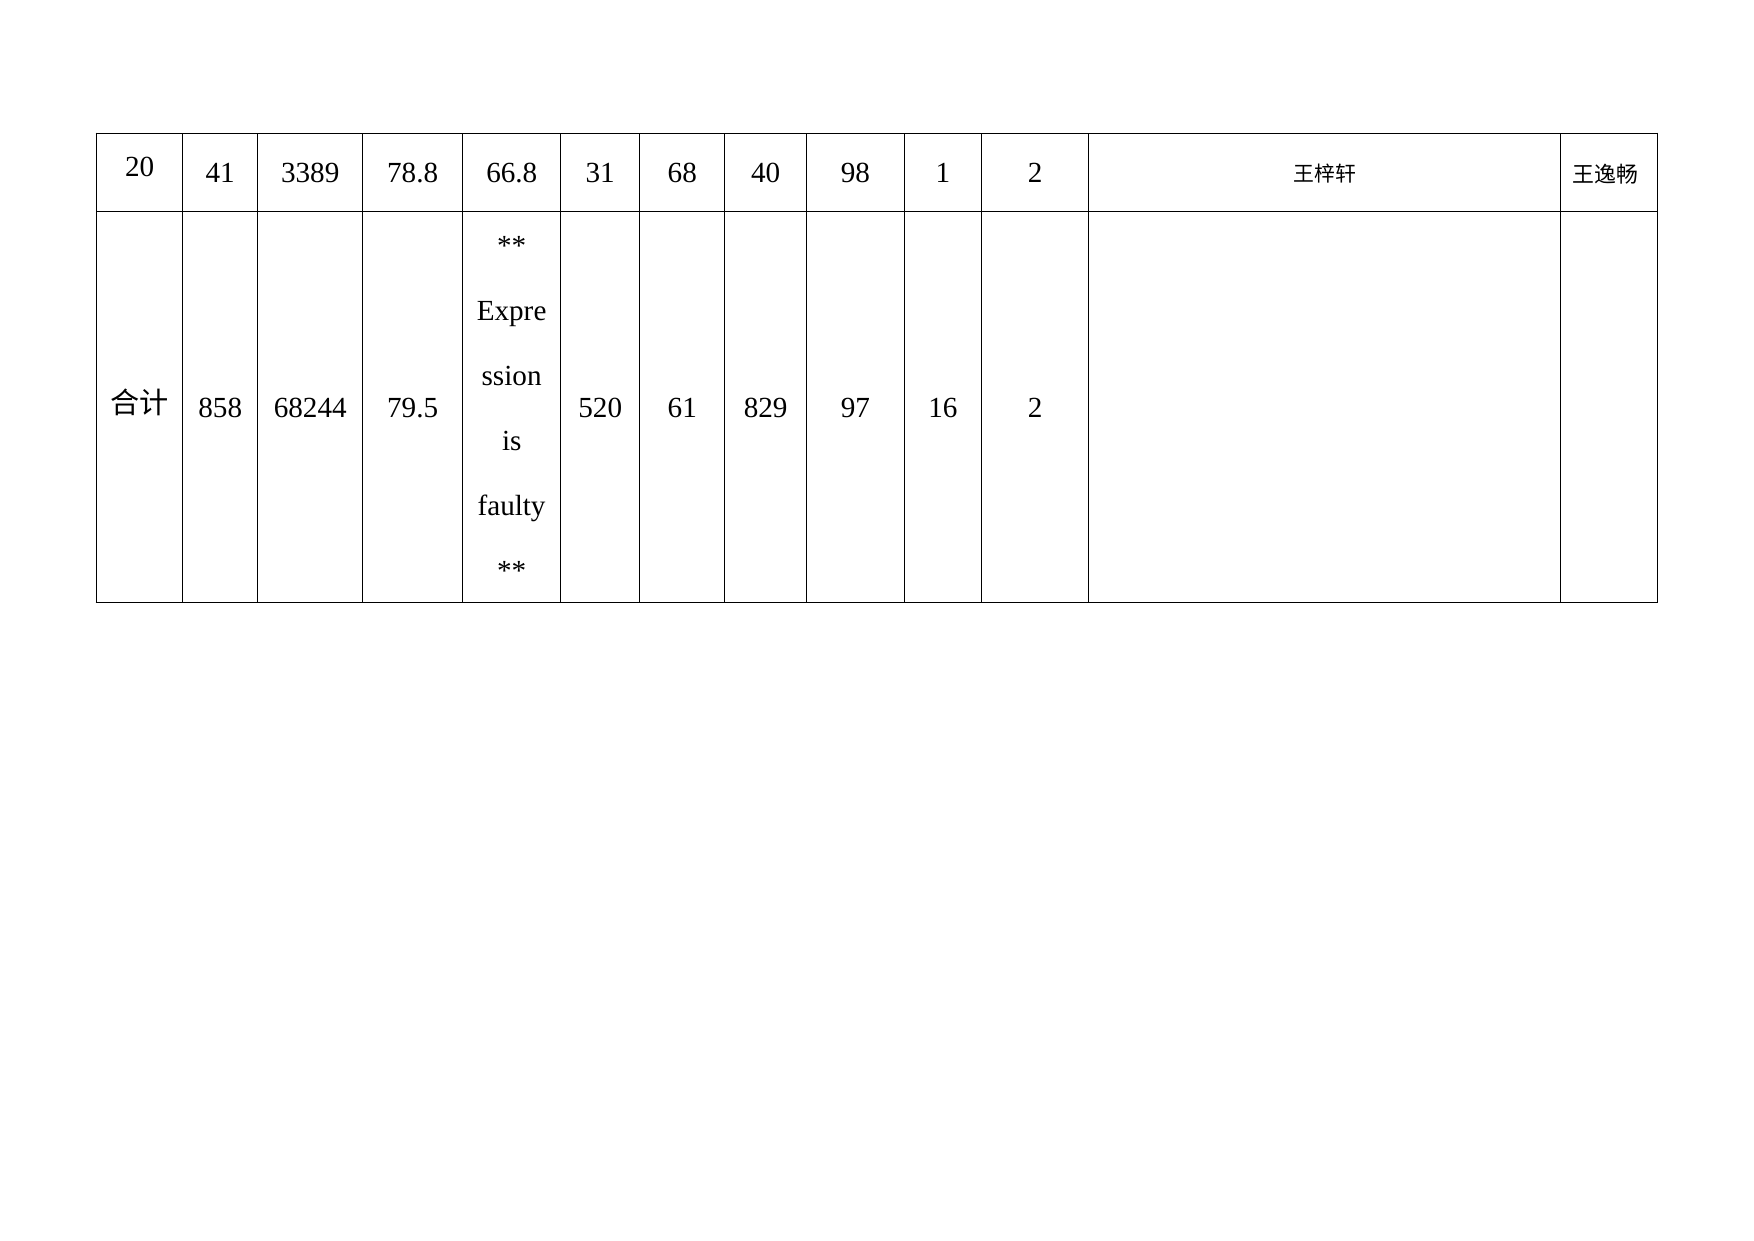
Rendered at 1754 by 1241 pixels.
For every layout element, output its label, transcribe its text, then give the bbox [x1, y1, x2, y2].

table_cell 97 [807, 212, 904, 602]
table_cell 40 [725, 134, 806, 211]
table_cell 68 [640, 134, 724, 211]
table_cell 78.8 [363, 134, 462, 211]
table_cell 79.5 [363, 212, 462, 602]
table_cell 合计 [97, 212, 182, 602]
table_cell 20 [97, 134, 182, 211]
table_cell 41 [183, 134, 257, 211]
table_cell [1089, 212, 1560, 602]
table_cell [1561, 212, 1657, 602]
table_cell 98 [807, 134, 904, 211]
table_cell 64.55 [463, 212, 560, 602]
table_cell 68244 [258, 212, 362, 602]
table_cell 66.8 [463, 134, 560, 211]
table_cell 1 [905, 134, 981, 211]
table_cell 520 [561, 212, 639, 602]
table_cell 16 [905, 212, 981, 602]
table_cell 858 [183, 212, 257, 602]
table_cell 2 [982, 212, 1088, 602]
table_cell 829 [725, 212, 806, 602]
table_cell 31 [561, 134, 639, 211]
table_cell 王梓轩 [1089, 134, 1560, 211]
table_cell 2 [982, 134, 1088, 211]
table_cell 61 [640, 212, 724, 602]
table_cell 王逸畅 [1561, 134, 1657, 211]
table_cell 3389 [258, 134, 362, 211]
